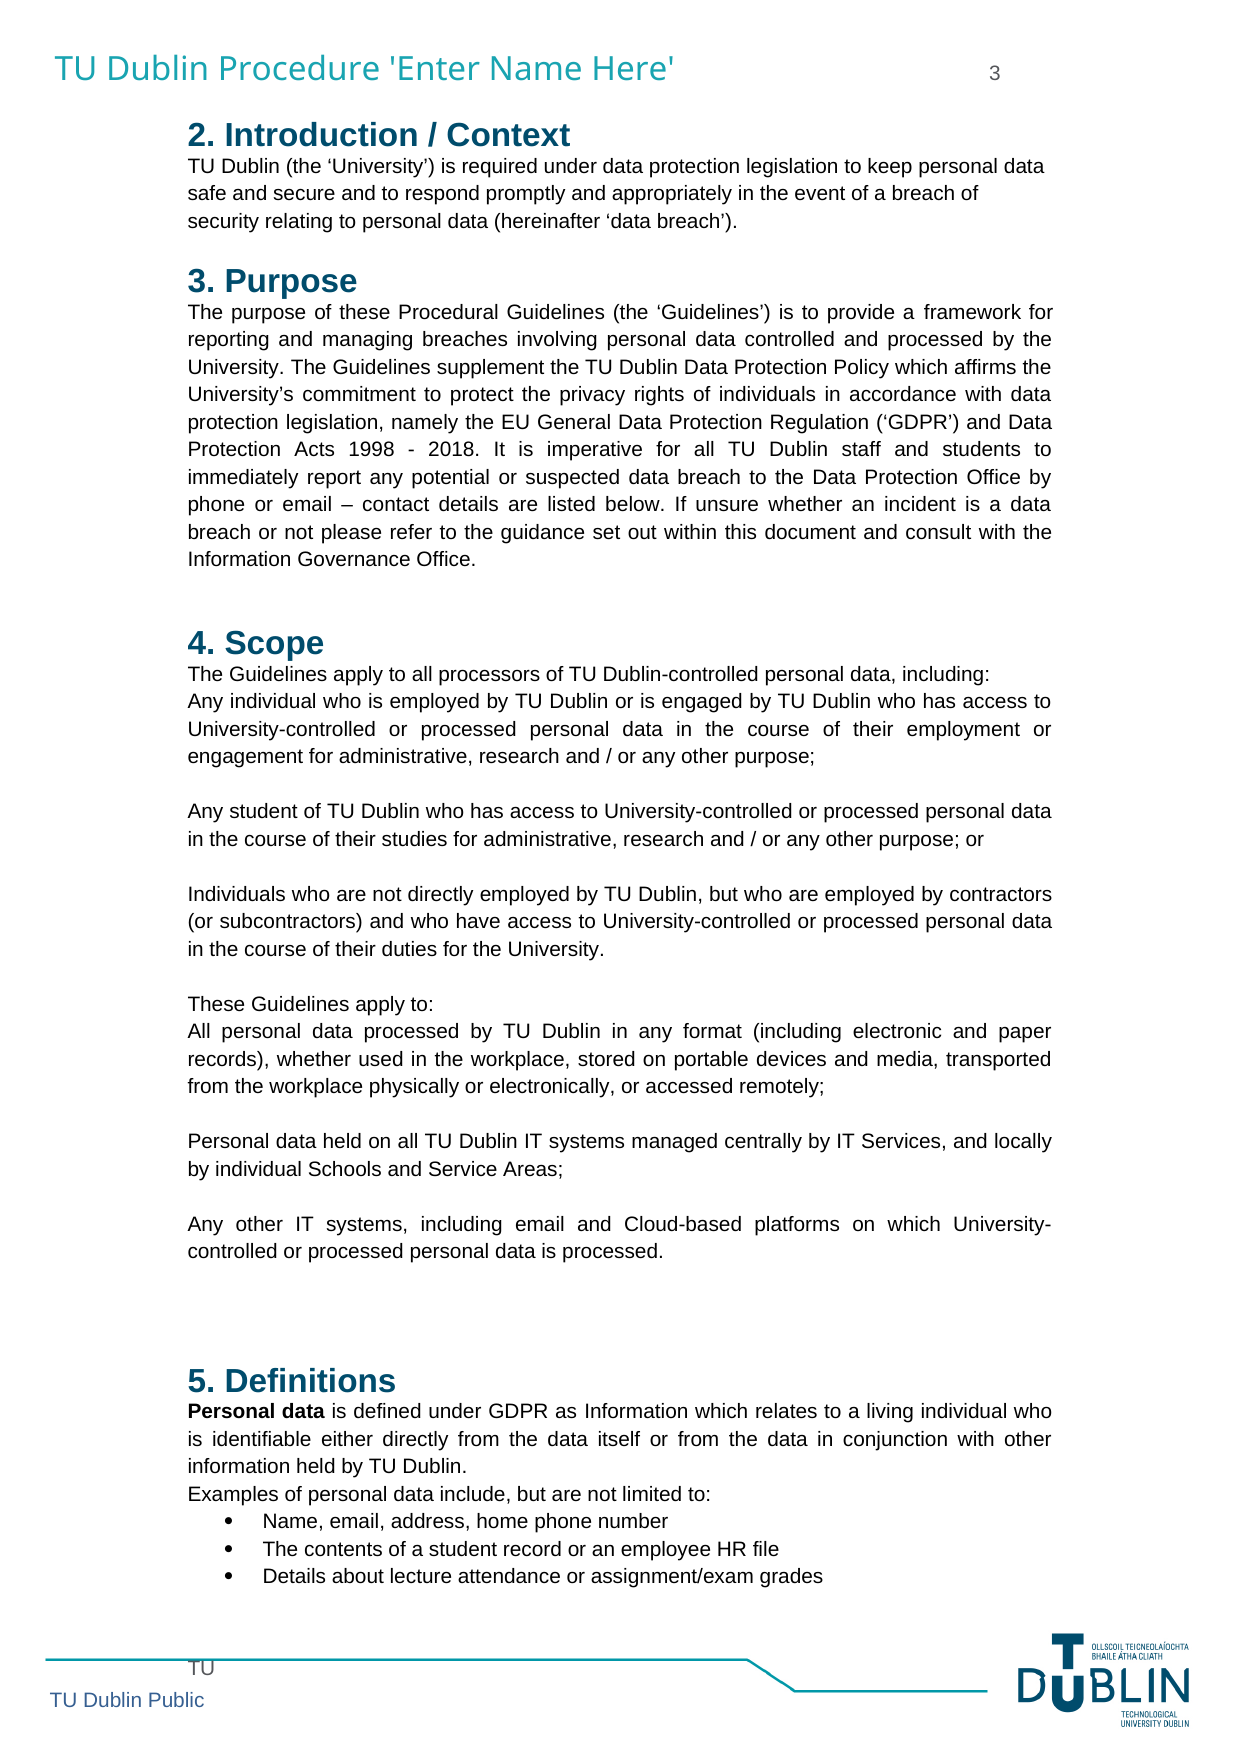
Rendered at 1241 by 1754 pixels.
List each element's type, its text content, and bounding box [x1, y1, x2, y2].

text Individuals who are not directly employed by TU Dublin, but who are employed by contractors (or subcontractors) and who have access to University-controlled or processed personal data in the course of their duties for the University. [187, 882, 1053, 961]
text All personal data processed by TU Dublin in any format (including electronic and paper records), whether used in the workplace, stored on portable devices and media, transported from the workplace physically or electronically, or accessed remotely; [187, 1019, 1053, 1098]
list Details about lecture attendance or assignment/exam grades [225, 1564, 1053, 1588]
picture [25, 1609, 1216, 1754]
text Any individual who is employed by TU Dublin or is engaged by TU Dublin who has access to University-controlled or processed personal data in the course of their employment or engagement for administrative, research and / or any other purpose; [187, 689, 1053, 768]
list Name, email, address, home phone number [225, 1509, 1053, 1533]
text Examples of personal data include, but are not limited to: [187, 1482, 1053, 1506]
subtitle 2. Introduction / Context [187, 115, 1053, 153]
list The contents of a student record or an employee HR file [225, 1537, 1053, 1561]
text Any student of TU Dublin who has access to University-controlled or processed personal data in the course of their studies for administrative, research and / or any other purpose; or [187, 799, 1053, 851]
subtitle 4. Scope [187, 623, 1053, 662]
text Personal data held on all TU Dublin IT systems managed centrally by IT Services, and locally by individual Schools and Service Areas; [187, 1129, 1053, 1181]
text Any other IT systems, including email and Cloud-based platforms on which University-controlled or processed personal data is processed. [187, 1212, 1053, 1263]
text These Guidelines apply to: [187, 992, 1053, 1016]
text The purpose of these Procedural Guidelines (the ‘Guidelines’) is to provide a framework for reporting and managing breaches involving personal data controlled and processed by the University. The Guidelines supplement the TU Dublin Data Protection Policy which affirms the University’s commitment to protect the privacy rights of individuals in accordance with data protection legislation, namely the EU General Data Protection Regulation (‘GDPR’) and Data Protection Acts 1998 - 2018. It is imperative for all TU Dublin staff and students to immediately report any potential or suspected data breach to the Data Protection Office by phone or email – contact details are listed below. If unsure whether an incident is a data breach or not please refer to the guidance set out within this document and consult with the Information Governance Office. [187, 299, 1053, 571]
text Personal data is defined under GDPR as Information which relates to a living individual who is identifiable either directly from the data itself or from the data in conjunction with other information held by TU Dublin. [187, 1399, 1053, 1478]
text The Guidelines apply to all processors of TU Dublin-controlled personal data, including: [187, 662, 1053, 686]
subtitle 5. Definitions [187, 1361, 1053, 1399]
text TU Dublin (the ‘University’) is required under data protection legislation to keep personal data safe and secure and to respond promptly and appropriately in the event of a breach of security relating to personal data (hereinafter ‘data breach’). [187, 153, 1053, 232]
subtitle 3. Purpose [187, 261, 1053, 299]
